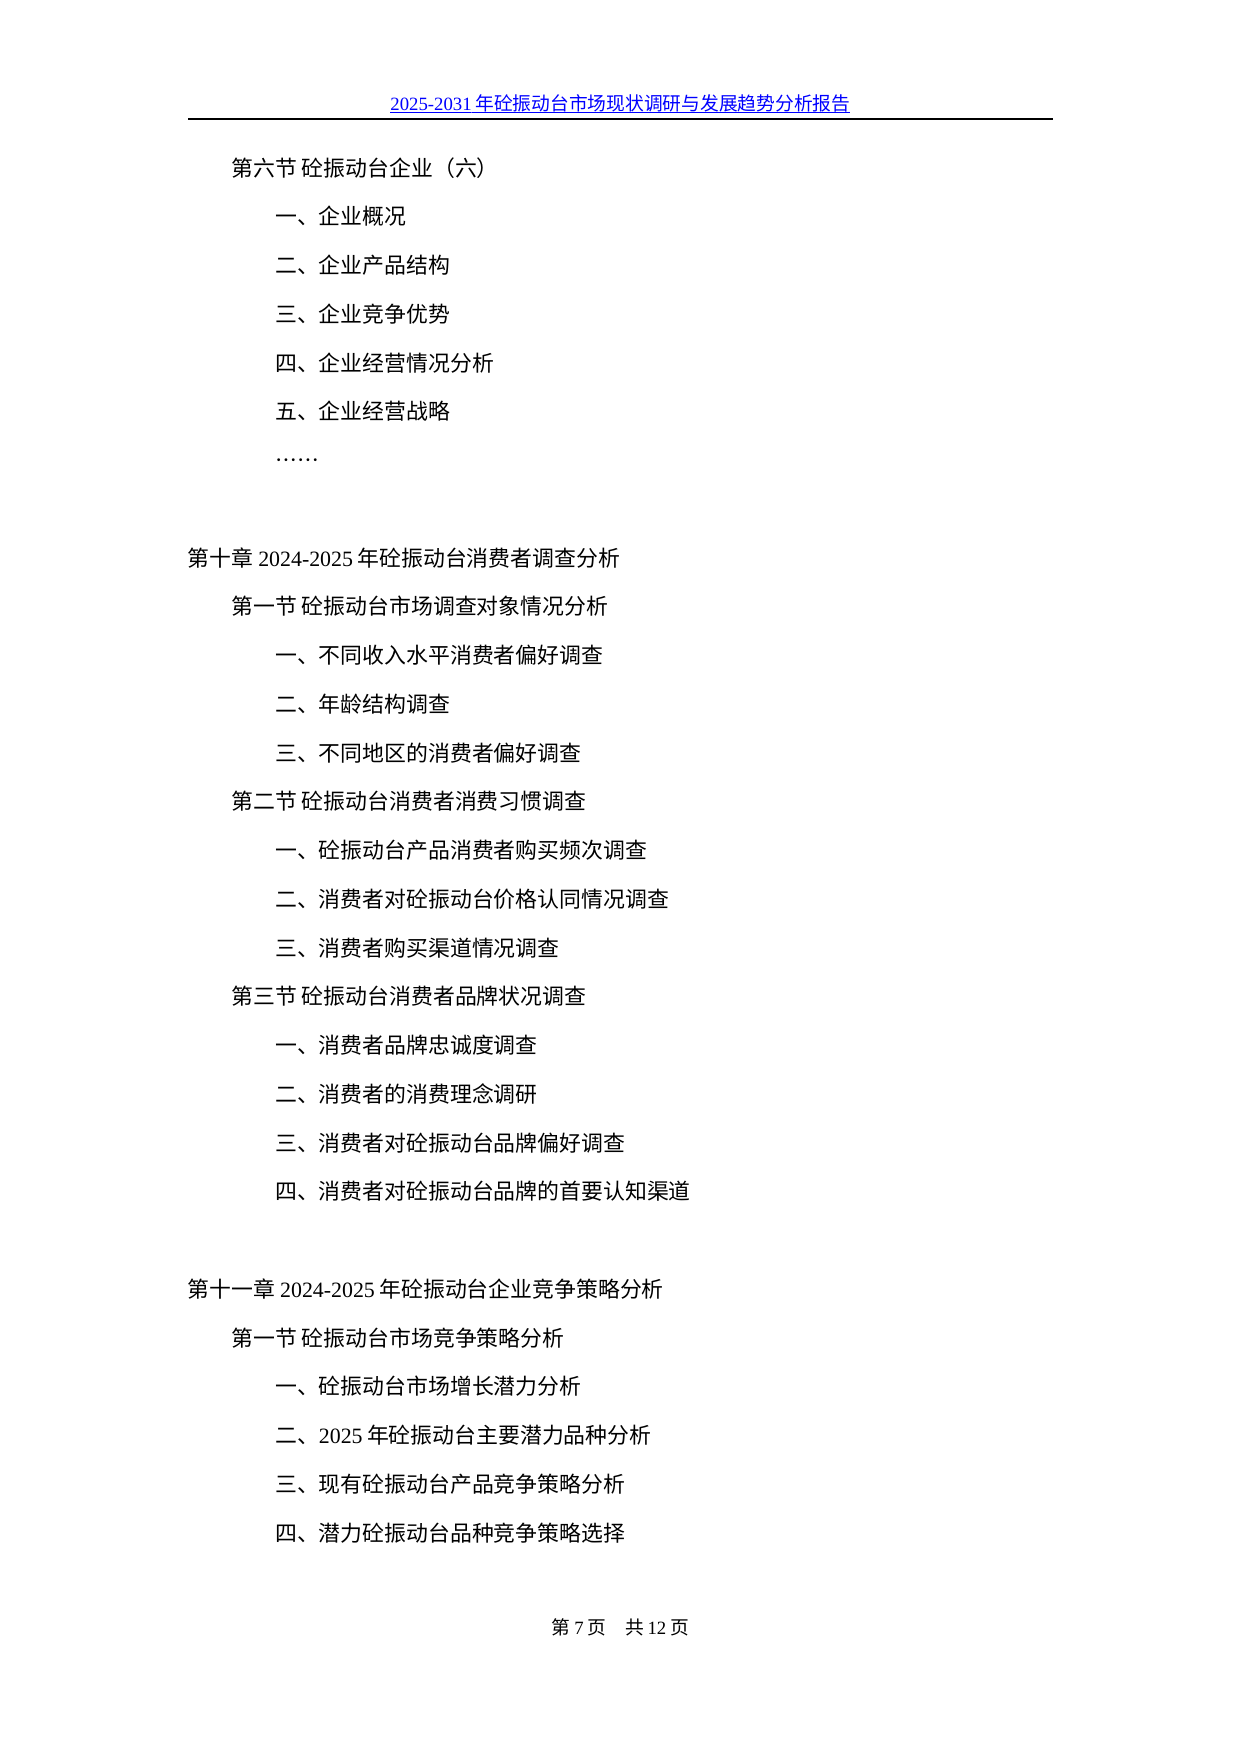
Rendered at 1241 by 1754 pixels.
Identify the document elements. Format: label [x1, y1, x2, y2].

text [187, 150, 1053, 1548]
